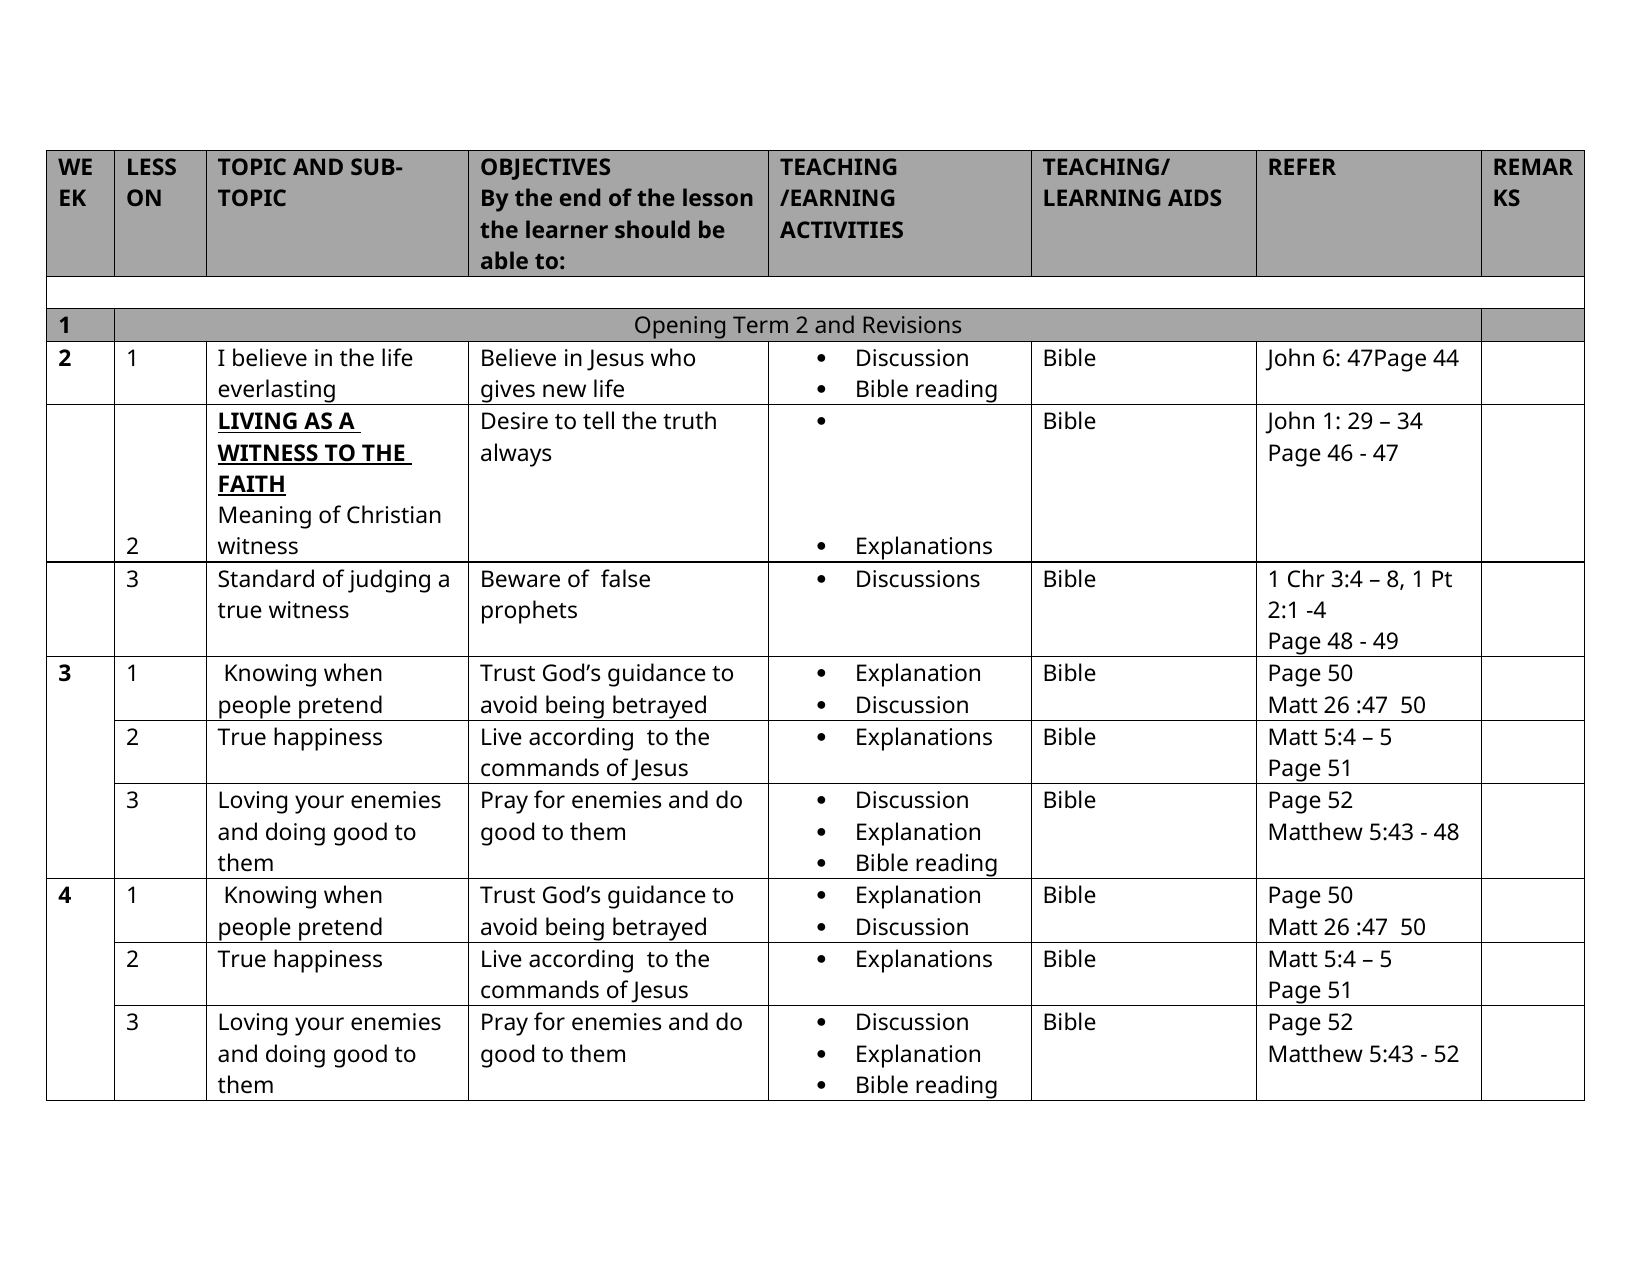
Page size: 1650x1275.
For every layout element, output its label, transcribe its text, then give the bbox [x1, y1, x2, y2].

table_cell John 6: 47Page 44 [1257, 342, 1481, 404]
table_cell Discussion Bible reading [769, 342, 1031, 404]
table_cell True happiness [207, 721, 468, 783]
table_cell 1 [115, 657, 206, 720]
table_cell Page 50 Matt 26 :47 50 [1257, 657, 1481, 720]
table_cell Bible [1032, 721, 1256, 783]
table_cell Discussion Explanation Bible reading [769, 784, 1031, 878]
table_cell 1 [115, 879, 206, 942]
table_cell [1482, 563, 1584, 656]
table_cell REMARKS [1482, 151, 1584, 276]
table_cell [1482, 342, 1584, 404]
table_cell Pray for enemies and do good to them [469, 1006, 768, 1100]
table_cell [47, 405, 114, 561]
table_cell Bible [1032, 943, 1256, 1005]
table_cell TOPIC AND SUB- TOPIC [207, 151, 468, 276]
table_cell Bible [1032, 1006, 1256, 1100]
table_cell Page 52 Matthew 5:43 - 52 [1257, 1006, 1481, 1100]
table_cell REFER [1257, 151, 1481, 276]
table_cell WEEK [47, 151, 114, 276]
table_cell 2 [115, 943, 206, 1005]
table_cell OBJECTIVES By the end of the lesson the learner should be able to: [469, 151, 768, 276]
table_cell 4 [47, 879, 114, 1100]
table_cell I believe in the life everlasting [207, 342, 468, 404]
table_cell [47, 563, 114, 656]
table_cell Pray for enemies and do good to them [469, 784, 768, 878]
table_cell [1482, 1006, 1584, 1100]
table_cell 3 [47, 657, 114, 878]
table_cell Explanation Discussion [769, 879, 1031, 942]
table_cell Explanations [769, 405, 1031, 561]
table_cell [1482, 943, 1584, 1005]
table_cell LIVING AS A WITNESS TO THE FAITH Meaning of Christian witness [207, 405, 468, 561]
table_cell 1 Chr 3:4 – 8, 1 Pt 2:1 -4 Page 48 - 49 [1257, 563, 1481, 656]
table_cell Beware of false prophets [469, 563, 768, 656]
table_cell Explanation Discussion [769, 657, 1031, 720]
table_cell Live according to the commands of Jesus [469, 721, 768, 783]
table_cell LESSON [115, 151, 206, 276]
table_cell Desire to tell the truth always [469, 405, 768, 561]
table_cell Live according to the commands of Jesus [469, 943, 768, 1005]
table_cell Standard of judging a true witness [207, 563, 468, 656]
table_cell 2 [115, 721, 206, 783]
table_cell 1 [47, 309, 114, 341]
table_cell Knowing when people pretend [207, 879, 468, 942]
table_cell Bible [1032, 879, 1256, 942]
table_cell [1482, 721, 1584, 783]
table_cell True happiness [207, 943, 468, 1005]
table_cell 1 [115, 342, 206, 404]
table_cell Page 50 Matt 26 :47 50 [1257, 879, 1481, 942]
table_cell Discussions [769, 563, 1031, 656]
table_cell Bible [1032, 784, 1256, 878]
table_cell Page 52 Matthew 5:43 - 48 [1257, 784, 1481, 878]
table_cell 3 [115, 1006, 206, 1100]
table_cell Bible [1032, 342, 1256, 404]
table_cell Trust God’s guidance to avoid being betrayed [469, 879, 768, 942]
table_cell [1482, 405, 1584, 561]
table_cell 2 [115, 405, 206, 561]
table_cell Bible [1032, 405, 1256, 561]
table_cell [1482, 784, 1584, 878]
table_cell [1482, 309, 1584, 341]
table_cell Trust God’s guidance to avoid being betrayed [469, 657, 768, 720]
table_cell TEACHING/LEARNING AIDS [1032, 151, 1256, 276]
table_cell Believe in Jesus who gives new life [469, 342, 768, 404]
table_cell Loving your enemies and doing good to them [207, 1006, 468, 1100]
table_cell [769, 1006, 1031, 1100]
table_cell John 1: 29 – 34 Page 46 - 47 [1257, 405, 1481, 561]
table_cell Matt 5:4 – 5 Page 51 [1257, 721, 1481, 783]
table_cell 3 [115, 784, 206, 878]
table_cell Bible [1032, 563, 1256, 656]
table_cell Matt 5:4 – 5 Page 51 [1257, 943, 1481, 1005]
table_cell 3 [115, 563, 206, 656]
table_cell TEACHING /EARNING ACTIVITIES [769, 151, 1031, 276]
table_cell [1482, 657, 1584, 720]
table_cell [1482, 879, 1584, 942]
table_cell [47, 277, 1584, 308]
table_cell 2 [47, 342, 114, 404]
table_cell Explanations [769, 943, 1031, 1005]
table_cell Loving your enemies and doing good to them [207, 784, 468, 878]
table_cell Explanations [769, 721, 1031, 783]
table_cell Opening Term 2 and Revisions [115, 309, 1481, 341]
table_cell Bible [1032, 657, 1256, 720]
table_cell Knowing when people pretend [207, 657, 468, 720]
